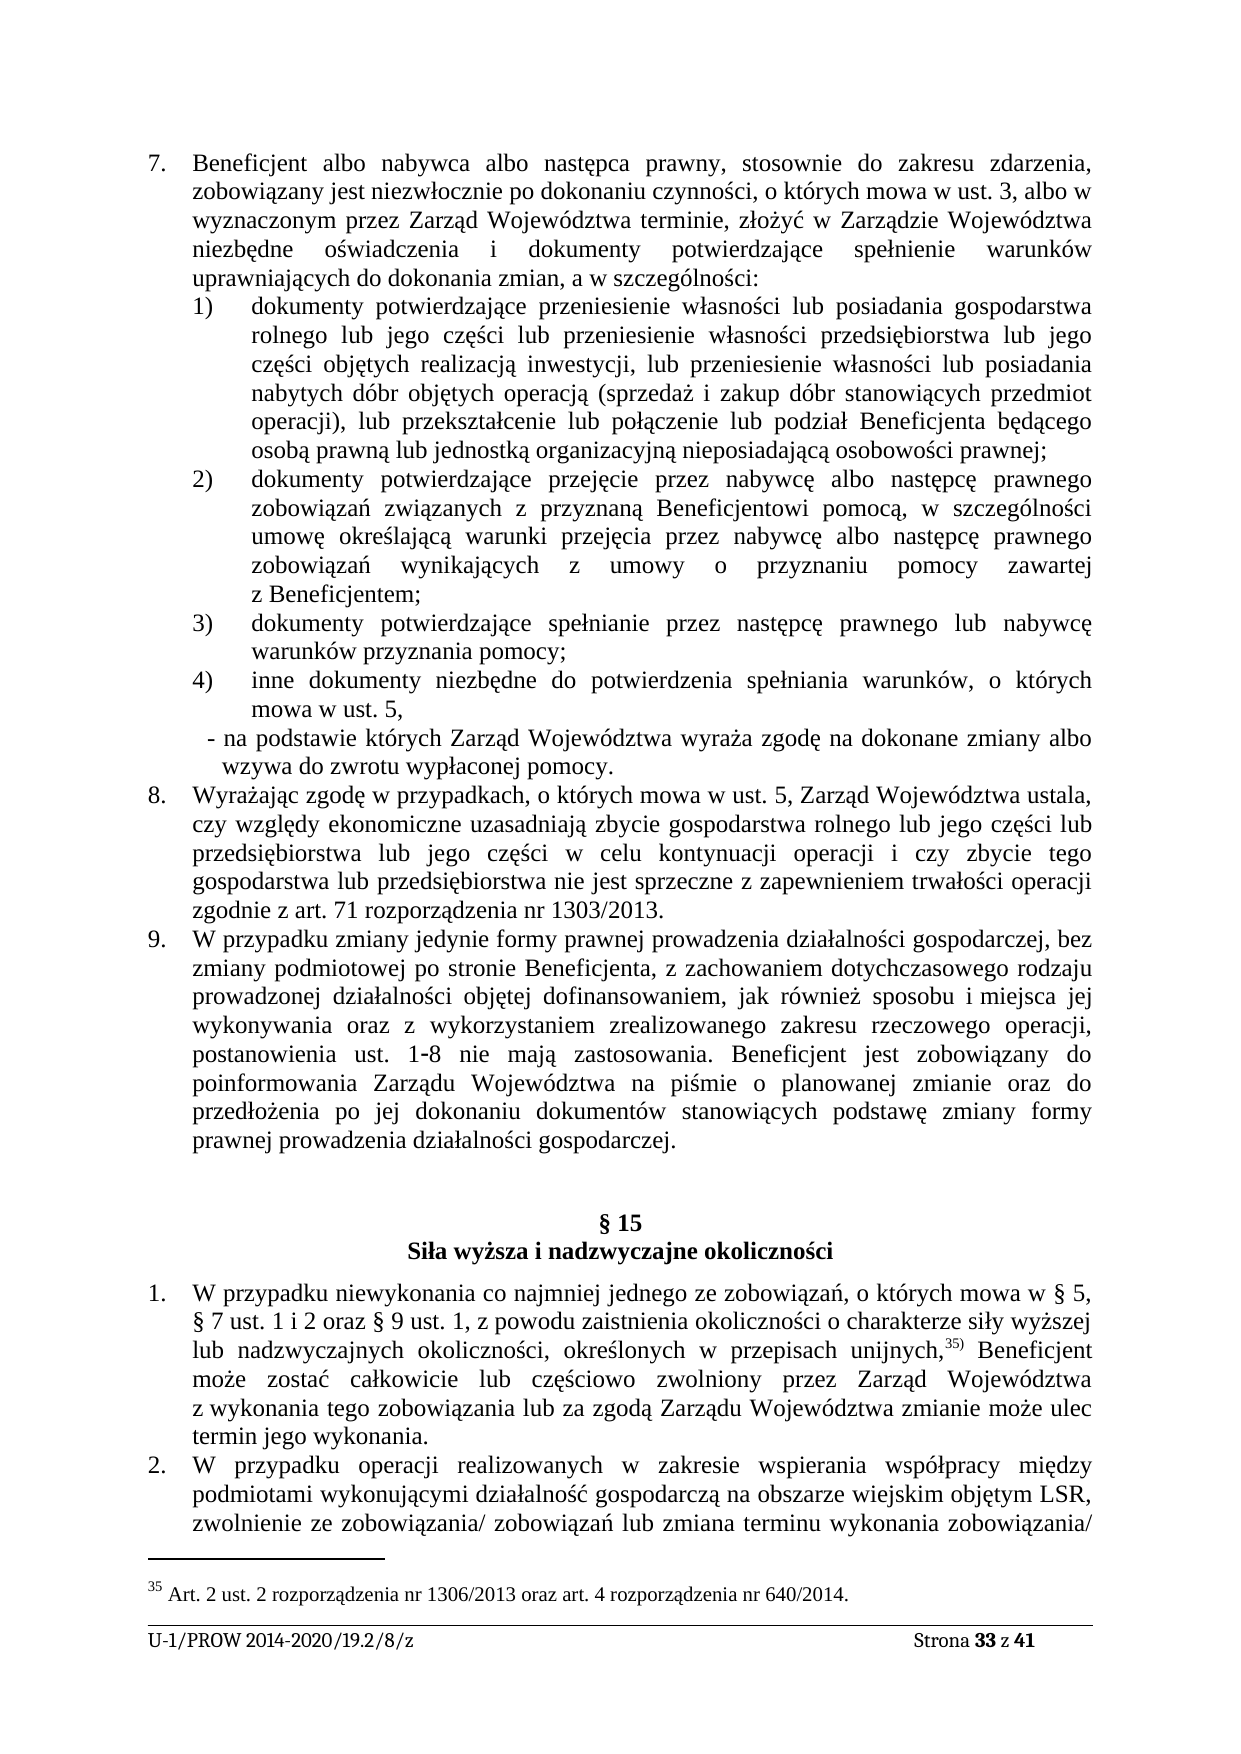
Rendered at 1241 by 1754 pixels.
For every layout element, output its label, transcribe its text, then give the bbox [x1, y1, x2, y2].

text 3) dokumenty potwierdzające spełnianie przez następcę prawnego lub nabywcę warunków przyznania pomocy; [192, 608, 1093, 665]
text § 15 [148, 1208, 1093, 1236]
text - na podstawie których Zarząd Województwa wyraża zgodę na dokonane zmiany albo wzywa do zwrotu wypłaconej pomocy. [207, 723, 1093, 780]
text 1) dokumenty potwierdzające przeniesienie własności lub posiadania gospodarstwa rolnego lub jego części lub przeniesienie własności przedsiębiorstwa lub jego części objętych realizacją inwestycji, lub przeniesienie własności lub posiadania nabytych dóbr objętych operacją (sprzedaż i zakup dóbr stanowiących przedmiot operacji), lub przekształcenie lub połączenie lub podział Beneficjenta będącego osobą prawną lub jednostką organizacyjną nieposiadającą osobowości prawnej; [192, 291, 1093, 464]
text 8. Wyrażając zgodę w przypadkach, o których mowa w ust. 5, Zarząd Województwa ustala, czy względy ekonomiczne uzasadniają zbycie gospodarstwa rolnego lub jego części lub przedsiębiorstwa lub jego części w celu kontynuacji operacji i czy zbycie tego gospodarstwa lub przedsiębiorstwa nie jest sprzeczne z zapewnieniem trwałości operacji zgodnie z art. 71 rozporządzenia nr 1303/2013. [148, 780, 1093, 924]
text 9. W przypadku zmiany jedynie formy prawnej prowadzenia działalności gospodarczej, bez zmiany podmiotowej po stronie Beneficjenta, z zachowaniem dotychczasowego rodzaju prowadzonej działalności objętej dofinansowaniem, jak również sposobu i miejsca jej wykonywania oraz z wykorzystaniem zrealizowanego zakresu rzeczowego operacji, postanowienia ust. 18 nie mają zastosowania. Beneficjent jest zobowiązany do poinformowania Zarządu Województwa na piśmie o planowanej zmianie oraz do przedłożenia po jej dokonaniu dokumentów stanowiących podstawę zmiany formy prawnej prowadzenia działalności gospodarczej. [148, 924, 1093, 1154]
list W przypadku niewykonania co najmniej jednego ze zobowiązań, o których mowa w § 5, § 7 ust. 1 i 2 oraz § 9 ust. 1, z powodu zaistnienia okoliczności o charakterze siły wyższej lub nadzwyczajnych okoliczności, określonych w przepisach unijnych,) Beneficjent może zostać całkowicie lub częściowo zwolniony przez Zarząd Województwa z wykonania tego zobowiązania lub za zgodą Zarządu Województwa zmianie może ulec termin jego wykonania. [148, 1278, 1093, 1450]
text Siła wyższa i nadzwyczajne okoliczności [148, 1236, 1093, 1265]
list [148, 1450, 1093, 1536]
text 2) dokumenty potwierdzające przejęcie przez nabywcę albo następcę prawnego zobowiązań związanych z przyznaną Beneficjentowi pomocą, w szczególności umowę określającą warunki przejęcia przez nabywcę albo następcę prawnego zobowiązań wynikających z umowy o przyznaniu pomocy zawartej z Beneficjentem; [192, 464, 1093, 608]
text 4) inne dokumenty niezbędne do potwierdzenia spełniania warunków, o których mowa w ust. 5, [192, 665, 1093, 723]
text 7. Beneficjent albo nabywca albo następca prawny, stosownie do zakresu zdarzenia, zobowiązany jest niezwłocznie po dokonaniu czynności, o których mowa w ust. 3, albo w wyznaczonym przez Zarząd Województwa terminie, złożyć w Zarządzie Województwa niezbędne oświadczenia i dokumenty potwierdzające spełnienie warunków uprawniających do dokonania zmian, a w szczególności: [148, 148, 1093, 291]
